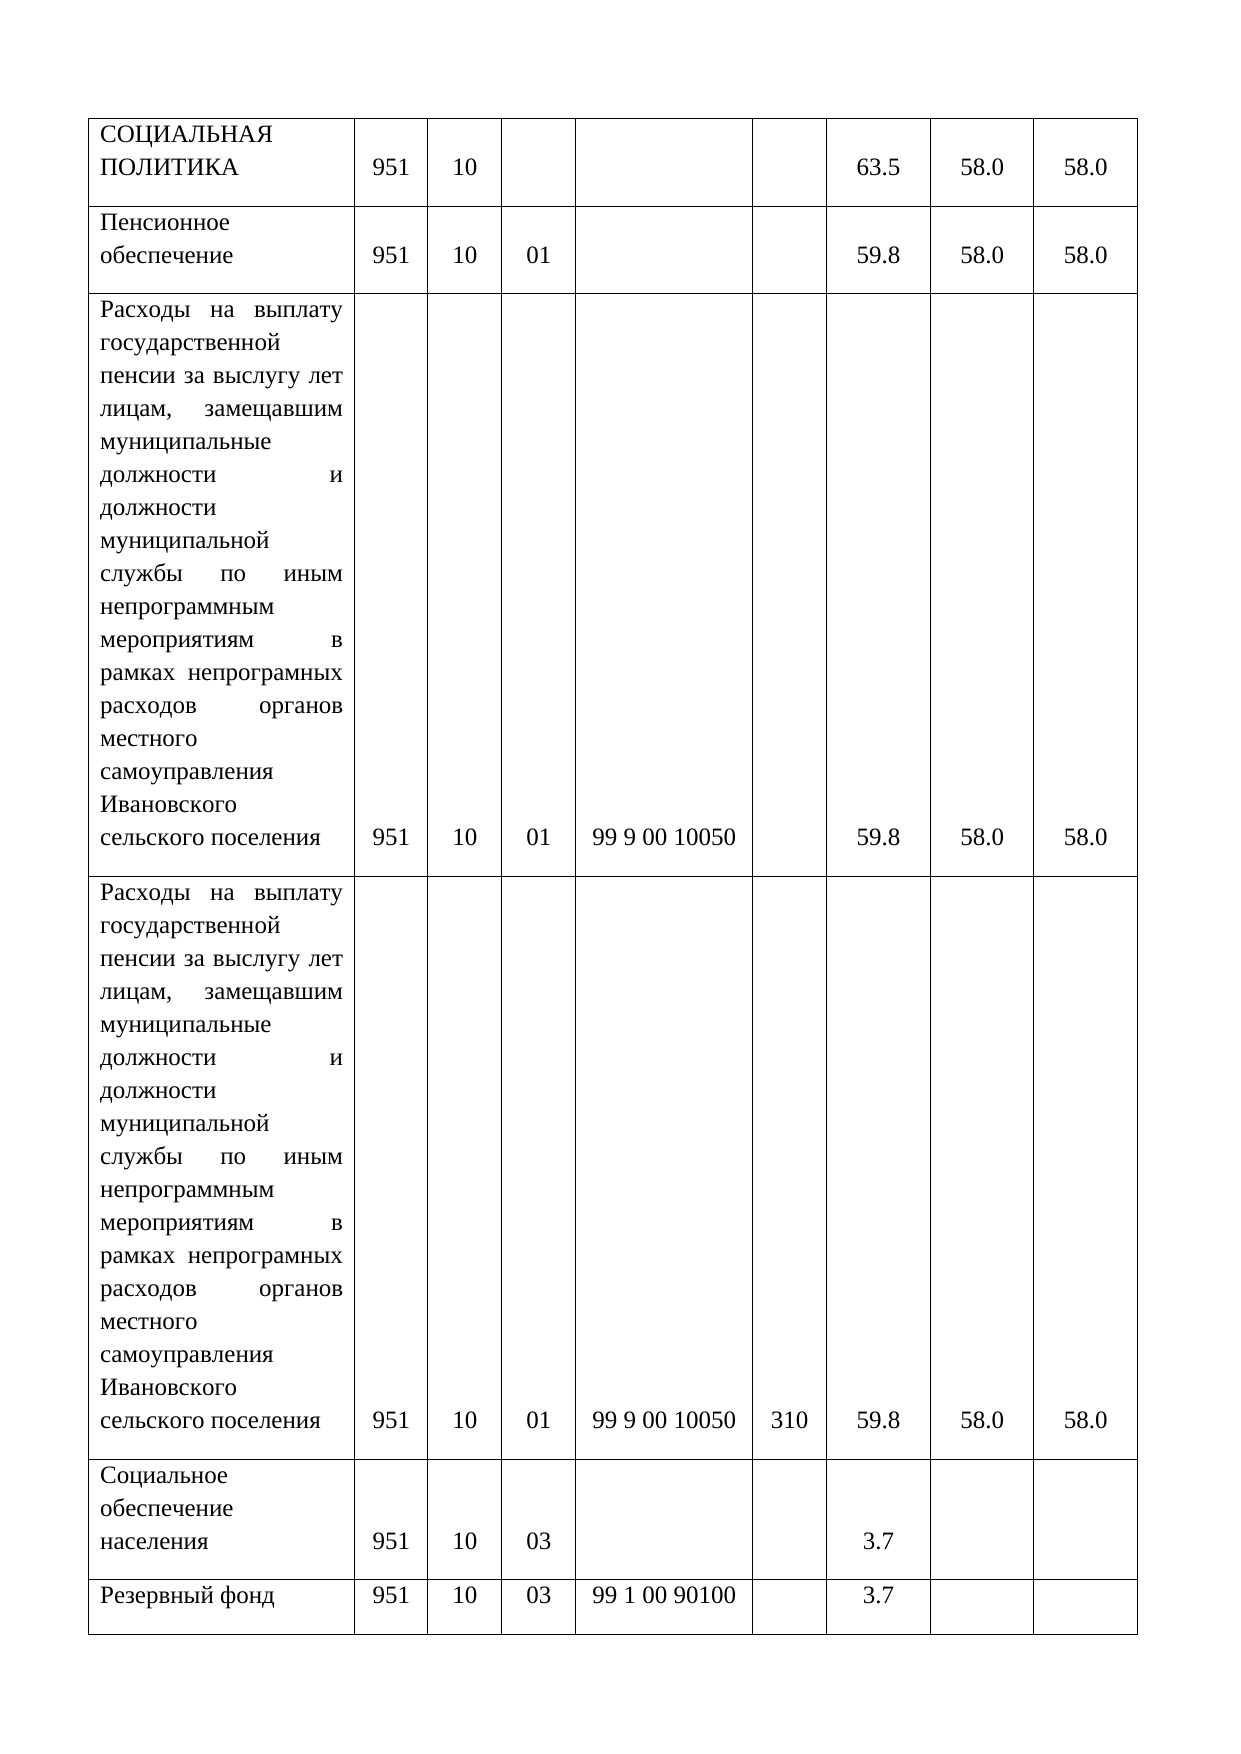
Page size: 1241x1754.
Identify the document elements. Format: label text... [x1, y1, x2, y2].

table_cell [1034, 1460, 1137, 1579]
table_cell 01 [502, 207, 575, 293]
table_cell 58.0 [1034, 119, 1137, 206]
table_cell 951 [355, 877, 427, 1459]
table_cell [576, 1460, 752, 1579]
table_cell [753, 294, 826, 876]
table_cell 951 [355, 1580, 427, 1634]
table_cell 10 [428, 294, 501, 876]
table_cell 03 [502, 1460, 575, 1579]
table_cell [89, 1580, 354, 1634]
table_cell [576, 207, 752, 293]
table_cell [753, 1460, 826, 1579]
table_cell 99 9 00 10050 [576, 294, 752, 876]
table_cell [753, 119, 826, 206]
table_cell 10 [428, 119, 501, 206]
table_cell 58.0 [1034, 207, 1137, 293]
table_cell 10 [428, 1460, 501, 1579]
table_cell [502, 119, 575, 206]
table_cell 59.8 [827, 294, 930, 876]
table_cell [576, 119, 752, 206]
table_cell 10 [428, 1580, 501, 1634]
table_cell Социальное обеспечение населения [89, 1460, 354, 1579]
table_cell 10 [428, 877, 501, 1459]
table_cell 59.8 [827, 207, 930, 293]
table_cell 01 [502, 877, 575, 1459]
table_cell 63.5 [827, 119, 930, 206]
table_cell Расходы на выплату государственной пенсии за выслугу лет лицам, замещавшим муниципальные должности и должности муниципальной службы по иным непрограммным мероприятиям в рамках непрограмных расходов органов местного самоуправления Ивановского сельского поселения [89, 877, 354, 1459]
table_cell [753, 1580, 826, 1634]
table_cell 58.0 [931, 294, 1033, 876]
table_cell 951 [355, 294, 427, 876]
table_cell 951 [355, 207, 427, 293]
table_cell [1034, 1580, 1137, 1634]
table_cell 951 [355, 1460, 427, 1579]
table_cell 3.7 [827, 1580, 930, 1634]
table_cell 58.0 [1034, 294, 1137, 876]
table_cell 01 [502, 294, 575, 876]
table_cell СОЦИАЛЬНАЯ ПОЛИТИКА [89, 119, 354, 206]
table_cell 03 [502, 1580, 575, 1634]
table_cell 58.0 [1034, 877, 1137, 1459]
table_cell 99 9 00 10050 [576, 877, 752, 1459]
table_cell [931, 1460, 1033, 1579]
table_cell Пенсионное обеспечение [89, 207, 354, 293]
table_cell 58.0 [931, 119, 1033, 206]
table_cell 310 [753, 877, 826, 1459]
table_cell 10 [428, 207, 501, 293]
table_cell 59.8 [827, 877, 930, 1459]
table_cell [753, 207, 826, 293]
table_cell 951 [355, 119, 427, 206]
table_cell [931, 1580, 1033, 1634]
table_cell Расходы на выплату государственной пенсии за выслугу лет лицам, замещавшим муниципальные должности и должности муниципальной службы по иным непрограммным мероприятиям в рамках непрограмных расходов органов местного самоуправления Ивановского сельского поселения [89, 294, 354, 876]
table_cell 3.7 [827, 1460, 930, 1579]
table_cell 99 1 00 90100 [576, 1580, 752, 1634]
table_cell 58.0 [931, 877, 1033, 1459]
table_cell 58.0 [931, 207, 1033, 293]
